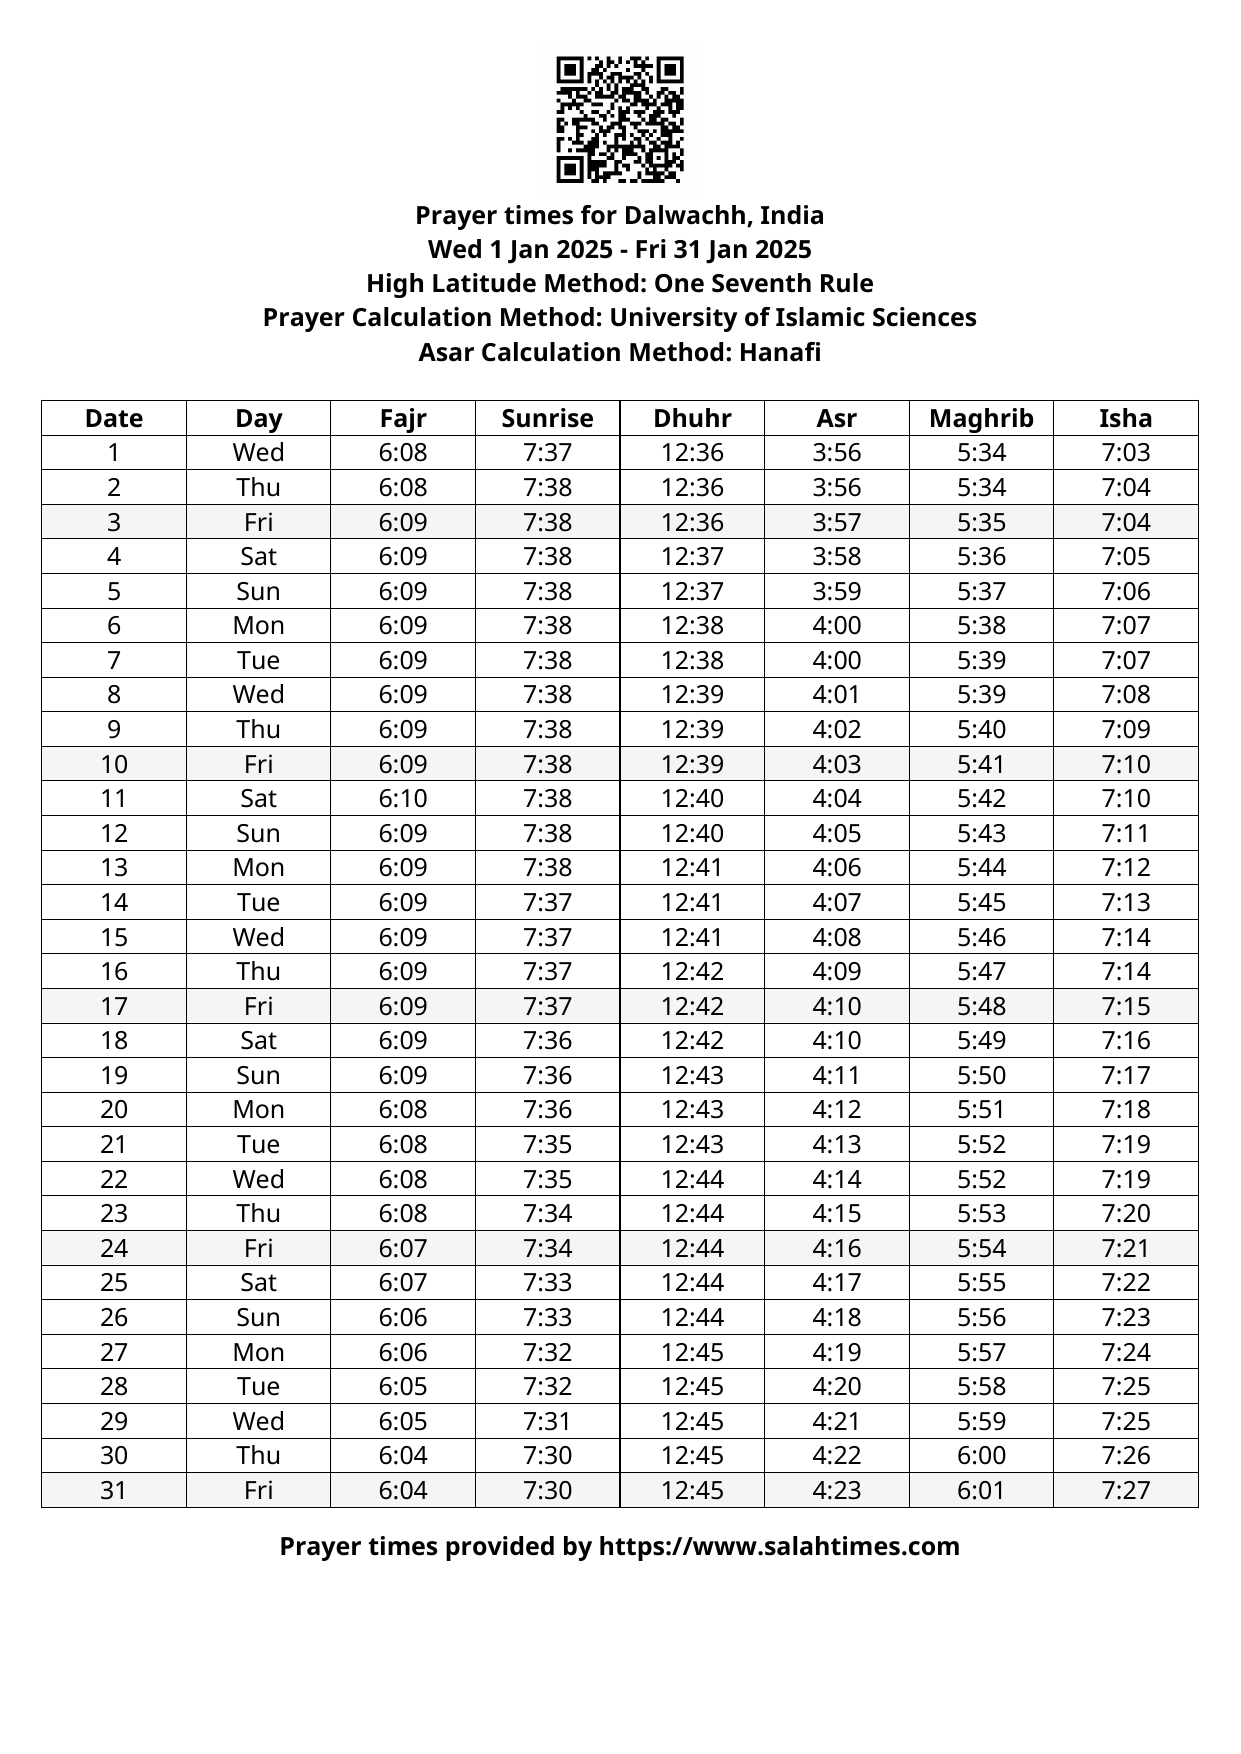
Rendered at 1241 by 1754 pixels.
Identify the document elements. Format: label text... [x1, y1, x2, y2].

table_cell 7:17 [1054, 1058, 1198, 1092]
table_cell Fri [187, 989, 330, 1022]
table_cell Thu [187, 954, 330, 988]
table_cell 13 [42, 851, 186, 884]
table_cell 5:52 [910, 1127, 1053, 1161]
table_cell 6:09 [331, 643, 475, 677]
table_cell 6:09 [331, 885, 475, 919]
table_cell 6:09 [331, 1024, 475, 1057]
table_cell 4:12 [765, 1093, 909, 1126]
table_cell Wed [187, 436, 330, 469]
table_cell 6:04 [331, 1439, 475, 1472]
table_cell 5:58 [910, 1369, 1053, 1403]
table_cell 6:08 [331, 1127, 475, 1161]
table_cell 6:00 [910, 1439, 1053, 1472]
table_cell 16 [42, 954, 186, 988]
table_cell 12:45 [621, 1369, 764, 1403]
table_header Isha [1054, 401, 1198, 434]
table_cell 6:09 [331, 1058, 475, 1092]
table_cell 7:13 [1054, 885, 1198, 919]
table_cell Sat [187, 1024, 330, 1057]
table_cell 7:07 [1054, 643, 1198, 677]
table_cell 5:43 [910, 816, 1053, 849]
table_cell 12:45 [621, 1335, 764, 1368]
table_cell 12:45 [621, 1473, 764, 1507]
table_header Maghrib [910, 401, 1053, 434]
table_cell 5:46 [910, 920, 1053, 953]
table_cell 7:22 [1054, 1266, 1198, 1299]
table_cell 12 [42, 816, 186, 849]
table_cell 7:25 [1054, 1369, 1198, 1403]
table_cell 12:38 [621, 643, 764, 677]
table_cell 7:38 [476, 574, 619, 607]
table_cell Thu [187, 712, 330, 746]
table_cell 3:56 [765, 470, 909, 504]
table_cell Tue [187, 643, 330, 677]
table_cell 7:34 [476, 1196, 619, 1230]
table_cell Fri [187, 505, 330, 538]
table_cell 26 [42, 1300, 186, 1334]
table_cell 12:41 [621, 851, 764, 884]
table_cell 4:22 [765, 1439, 909, 1472]
table_cell 7:38 [476, 539, 619, 573]
table_cell 12:43 [621, 1093, 764, 1126]
table_cell 12:41 [621, 885, 764, 919]
table_cell 5:38 [910, 609, 1053, 642]
table_cell Sun [187, 574, 330, 607]
table_cell 7:32 [476, 1369, 619, 1403]
text High Latitude Method: One Seventh Rule [42, 266, 1198, 300]
table_cell 4:09 [765, 954, 909, 988]
text Prayer times for Dalwachh, India [42, 198, 1198, 232]
table_cell 5:59 [910, 1404, 1053, 1437]
table_cell 12:44 [621, 1231, 764, 1264]
table_cell 2 [42, 470, 186, 504]
picture [542, 41, 699, 198]
table_cell 7:04 [1054, 470, 1198, 504]
table_cell 12:45 [621, 1439, 764, 1472]
table_cell 7:38 [476, 609, 619, 642]
table_cell 7:03 [1054, 436, 1198, 469]
table_cell 5:41 [910, 747, 1053, 780]
table_cell Mon [187, 851, 330, 884]
table_cell 7:38 [476, 505, 619, 538]
table_cell 7:20 [1054, 1196, 1198, 1230]
table_cell 12:41 [621, 920, 764, 953]
table_cell 5:39 [910, 643, 1053, 677]
table_cell 5:44 [910, 851, 1053, 884]
table_cell 5:35 [910, 505, 1053, 538]
table_cell 4:10 [765, 1024, 909, 1057]
table_cell 7:32 [476, 1335, 619, 1368]
table_cell 6:06 [331, 1335, 475, 1368]
table_cell 5:42 [910, 781, 1053, 815]
table_cell 5:39 [910, 678, 1053, 711]
table_cell 5:57 [910, 1335, 1053, 1368]
table_cell 12:36 [621, 436, 764, 469]
table_cell Wed [187, 678, 330, 711]
table_cell 6:04 [331, 1473, 475, 1507]
table_cell 7:19 [1054, 1162, 1198, 1195]
table_cell 5:36 [910, 539, 1053, 573]
table_cell 7:26 [1054, 1439, 1198, 1472]
table_cell 15 [42, 920, 186, 953]
table_cell 7:30 [476, 1473, 619, 1507]
table_cell 6:09 [331, 539, 475, 573]
table_cell 5:34 [910, 470, 1053, 504]
table_cell 7:14 [1054, 920, 1198, 953]
table_cell 7:31 [476, 1404, 619, 1437]
table_cell 7:25 [1054, 1404, 1198, 1437]
table_cell 7:37 [476, 885, 619, 919]
table_cell 12:38 [621, 609, 764, 642]
table_cell 12:42 [621, 989, 764, 1022]
table_cell 24 [42, 1231, 186, 1264]
table_cell 6:08 [331, 470, 475, 504]
table_cell 4:13 [765, 1127, 909, 1161]
table_cell 12:44 [621, 1266, 764, 1299]
table_cell 6:09 [331, 851, 475, 884]
table_cell 4:04 [765, 781, 909, 815]
table_cell 6:09 [331, 989, 475, 1022]
table_header Sunrise [476, 401, 619, 434]
table_cell 6:08 [331, 436, 475, 469]
table_cell Tue [187, 1369, 330, 1403]
table_cell 4:16 [765, 1231, 909, 1264]
table_cell Sat [187, 781, 330, 815]
table_header Date [42, 401, 186, 434]
table_cell 12:36 [621, 470, 764, 504]
table_cell 4:14 [765, 1162, 909, 1195]
table_cell 7:37 [476, 954, 619, 988]
table_cell 30 [42, 1439, 186, 1472]
table_cell 7:38 [476, 747, 619, 780]
table_cell Thu [187, 1196, 330, 1230]
table_cell 7:34 [476, 1231, 619, 1264]
table_cell Wed [187, 920, 330, 953]
table_cell 6:01 [910, 1473, 1053, 1507]
table_cell 4:08 [765, 920, 909, 953]
table_cell 18 [42, 1024, 186, 1057]
table_cell 20 [42, 1093, 186, 1126]
table_cell 6:09 [331, 747, 475, 780]
table_cell 12:43 [621, 1058, 764, 1092]
table_cell 6:09 [331, 954, 475, 988]
table_cell 7:38 [476, 781, 619, 815]
table_cell 3:59 [765, 574, 909, 607]
table_cell 7:33 [476, 1266, 619, 1299]
table_cell 7 [42, 643, 186, 677]
table_cell 1 [42, 436, 186, 469]
table_cell 7:36 [476, 1093, 619, 1126]
table_cell 7:05 [1054, 539, 1198, 573]
table_cell 7:15 [1054, 989, 1198, 1022]
table_cell 5:55 [910, 1266, 1053, 1299]
table_cell 7:38 [476, 851, 619, 884]
table_cell Mon [187, 1335, 330, 1368]
text Asar Calculation Method: Hanafi [42, 334, 1198, 368]
table_cell 12:39 [621, 678, 764, 711]
table_cell 7:10 [1054, 747, 1198, 780]
table_cell 4:05 [765, 816, 909, 849]
text Prayer times provided by https://www.salahtimes.com [42, 1528, 1198, 1563]
table_cell 5:37 [910, 574, 1053, 607]
table_cell 7:35 [476, 1127, 619, 1161]
table_cell 12:40 [621, 816, 764, 849]
table_cell 12:39 [621, 712, 764, 746]
table_cell 12:45 [621, 1404, 764, 1437]
table_cell 12:36 [621, 505, 764, 538]
table_cell 4:21 [765, 1404, 909, 1437]
table_cell 12:44 [621, 1300, 764, 1334]
table_cell 5:45 [910, 885, 1053, 919]
table_cell 5:54 [910, 1231, 1053, 1264]
table_cell Sun [187, 1058, 330, 1092]
table_cell 6:08 [331, 1093, 475, 1126]
table_cell 12:37 [621, 539, 764, 573]
table_cell 4:00 [765, 643, 909, 677]
table_cell 7:24 [1054, 1335, 1198, 1368]
table_cell 7:21 [1054, 1231, 1198, 1264]
table_cell 28 [42, 1369, 186, 1403]
table_cell 12:39 [621, 747, 764, 780]
table_cell 4:11 [765, 1058, 909, 1092]
table_cell 6:05 [331, 1404, 475, 1437]
table_cell 7:37 [476, 989, 619, 1022]
table_cell 3:57 [765, 505, 909, 538]
table_cell 14 [42, 885, 186, 919]
table_cell 6:09 [331, 609, 475, 642]
table_cell 7:09 [1054, 712, 1198, 746]
table_cell 5:51 [910, 1093, 1053, 1126]
table_cell 7:38 [476, 678, 619, 711]
table_cell 5:40 [910, 712, 1053, 746]
table_cell 7:38 [476, 816, 619, 849]
table_cell Wed [187, 1404, 330, 1437]
table_header Asr [765, 401, 909, 434]
table_cell 5:48 [910, 989, 1053, 1022]
table_cell 6:05 [331, 1369, 475, 1403]
table_cell 4:20 [765, 1369, 909, 1403]
table_cell 7:08 [1054, 678, 1198, 711]
table_cell Sun [187, 816, 330, 849]
table_cell 6:07 [331, 1231, 475, 1264]
table_cell 4:07 [765, 885, 909, 919]
table_cell 7:11 [1054, 816, 1198, 849]
table_cell 4:06 [765, 851, 909, 884]
table_cell 3 [42, 505, 186, 538]
table_cell Thu [187, 1439, 330, 1472]
table_cell 7:38 [476, 643, 619, 677]
table_cell 7:37 [476, 920, 619, 953]
table_cell 6:09 [331, 574, 475, 607]
table_cell 7:36 [476, 1058, 619, 1092]
table_cell 6:09 [331, 505, 475, 538]
table_cell 5:52 [910, 1162, 1053, 1195]
table_header Dhuhr [621, 401, 764, 434]
table_cell 6:09 [331, 816, 475, 849]
table_cell 12:43 [621, 1127, 764, 1161]
table_cell 6:06 [331, 1300, 475, 1334]
table_cell 5:34 [910, 436, 1053, 469]
table_cell Sun [187, 1300, 330, 1334]
table_cell 17 [42, 989, 186, 1022]
table_cell 3:58 [765, 539, 909, 573]
table_cell 6 [42, 609, 186, 642]
table_cell 7:14 [1054, 954, 1198, 988]
table_cell 7:35 [476, 1162, 619, 1195]
table_cell 5:50 [910, 1058, 1053, 1092]
table_cell Tue [187, 1127, 330, 1161]
table_cell Mon [187, 609, 330, 642]
table_cell 7:36 [476, 1024, 619, 1057]
table_cell 19 [42, 1058, 186, 1092]
table_cell 12:42 [621, 1024, 764, 1057]
table_cell 4:15 [765, 1196, 909, 1230]
table_cell 12:37 [621, 574, 764, 607]
table_cell 4:10 [765, 989, 909, 1022]
table_cell 6:08 [331, 1196, 475, 1230]
table_cell 7:12 [1054, 851, 1198, 884]
table_cell 7:06 [1054, 574, 1198, 607]
table_cell 6:09 [331, 678, 475, 711]
text Prayer Calculation Method: University of Islamic Sciences [42, 300, 1198, 334]
table_cell Thu [187, 470, 330, 504]
table_cell 7:27 [1054, 1473, 1198, 1507]
table_cell 4:23 [765, 1473, 909, 1507]
table_cell Sat [187, 539, 330, 573]
table_cell 6:10 [331, 781, 475, 815]
table_cell 5:56 [910, 1300, 1053, 1334]
table_cell 7:37 [476, 436, 619, 469]
table_cell 21 [42, 1127, 186, 1161]
table_cell 7:07 [1054, 609, 1198, 642]
table_cell 27 [42, 1335, 186, 1368]
table_cell 6:07 [331, 1266, 475, 1299]
table_cell 7:10 [1054, 781, 1198, 815]
table_cell 7:19 [1054, 1127, 1198, 1161]
table_cell 12:42 [621, 954, 764, 988]
table_cell 12:40 [621, 781, 764, 815]
text Wed 1 Jan 2025 - Fri 31 Jan 2025 [42, 232, 1198, 266]
table_cell Sat [187, 1266, 330, 1299]
table_header Day [187, 401, 330, 434]
table_cell 5:53 [910, 1196, 1053, 1230]
table_cell 12:44 [621, 1162, 764, 1195]
table_cell 11 [42, 781, 186, 815]
table_cell 7:30 [476, 1439, 619, 1472]
table_cell 6:09 [331, 712, 475, 746]
table_cell 6:09 [331, 920, 475, 953]
table_cell 25 [42, 1266, 186, 1299]
table_cell Wed [187, 1162, 330, 1195]
table_cell Fri [187, 1231, 330, 1264]
table_cell 4:17 [765, 1266, 909, 1299]
table_cell 7:04 [1054, 505, 1198, 538]
table_cell 4:00 [765, 609, 909, 642]
table_cell 12:44 [621, 1196, 764, 1230]
table_cell Mon [187, 1093, 330, 1126]
table_cell 5:47 [910, 954, 1053, 988]
table_cell 4:01 [765, 678, 909, 711]
table_cell 5 [42, 574, 186, 607]
table_cell 3:56 [765, 436, 909, 469]
table_cell 7:16 [1054, 1024, 1198, 1057]
table_cell 31 [42, 1473, 186, 1507]
table_cell 23 [42, 1196, 186, 1230]
table_cell 5:49 [910, 1024, 1053, 1057]
table_cell 4:19 [765, 1335, 909, 1368]
table_cell 4 [42, 539, 186, 573]
table_header Fajr [331, 401, 475, 434]
table_cell 29 [42, 1404, 186, 1437]
table_cell 9 [42, 712, 186, 746]
table_cell 7:38 [476, 470, 619, 504]
table_cell 4:02 [765, 712, 909, 746]
table_cell 7:33 [476, 1300, 619, 1334]
table_cell 7:23 [1054, 1300, 1198, 1334]
table_cell 7:18 [1054, 1093, 1198, 1126]
table_cell Tue [187, 885, 330, 919]
table_cell 22 [42, 1162, 186, 1195]
table_cell 4:03 [765, 747, 909, 780]
table_cell 7:38 [476, 712, 619, 746]
table_cell 10 [42, 747, 186, 780]
table_cell Fri [187, 1473, 330, 1507]
table_cell 8 [42, 678, 186, 711]
table_cell Fri [187, 747, 330, 780]
table_cell 6:08 [331, 1162, 475, 1195]
table_cell 4:18 [765, 1300, 909, 1334]
